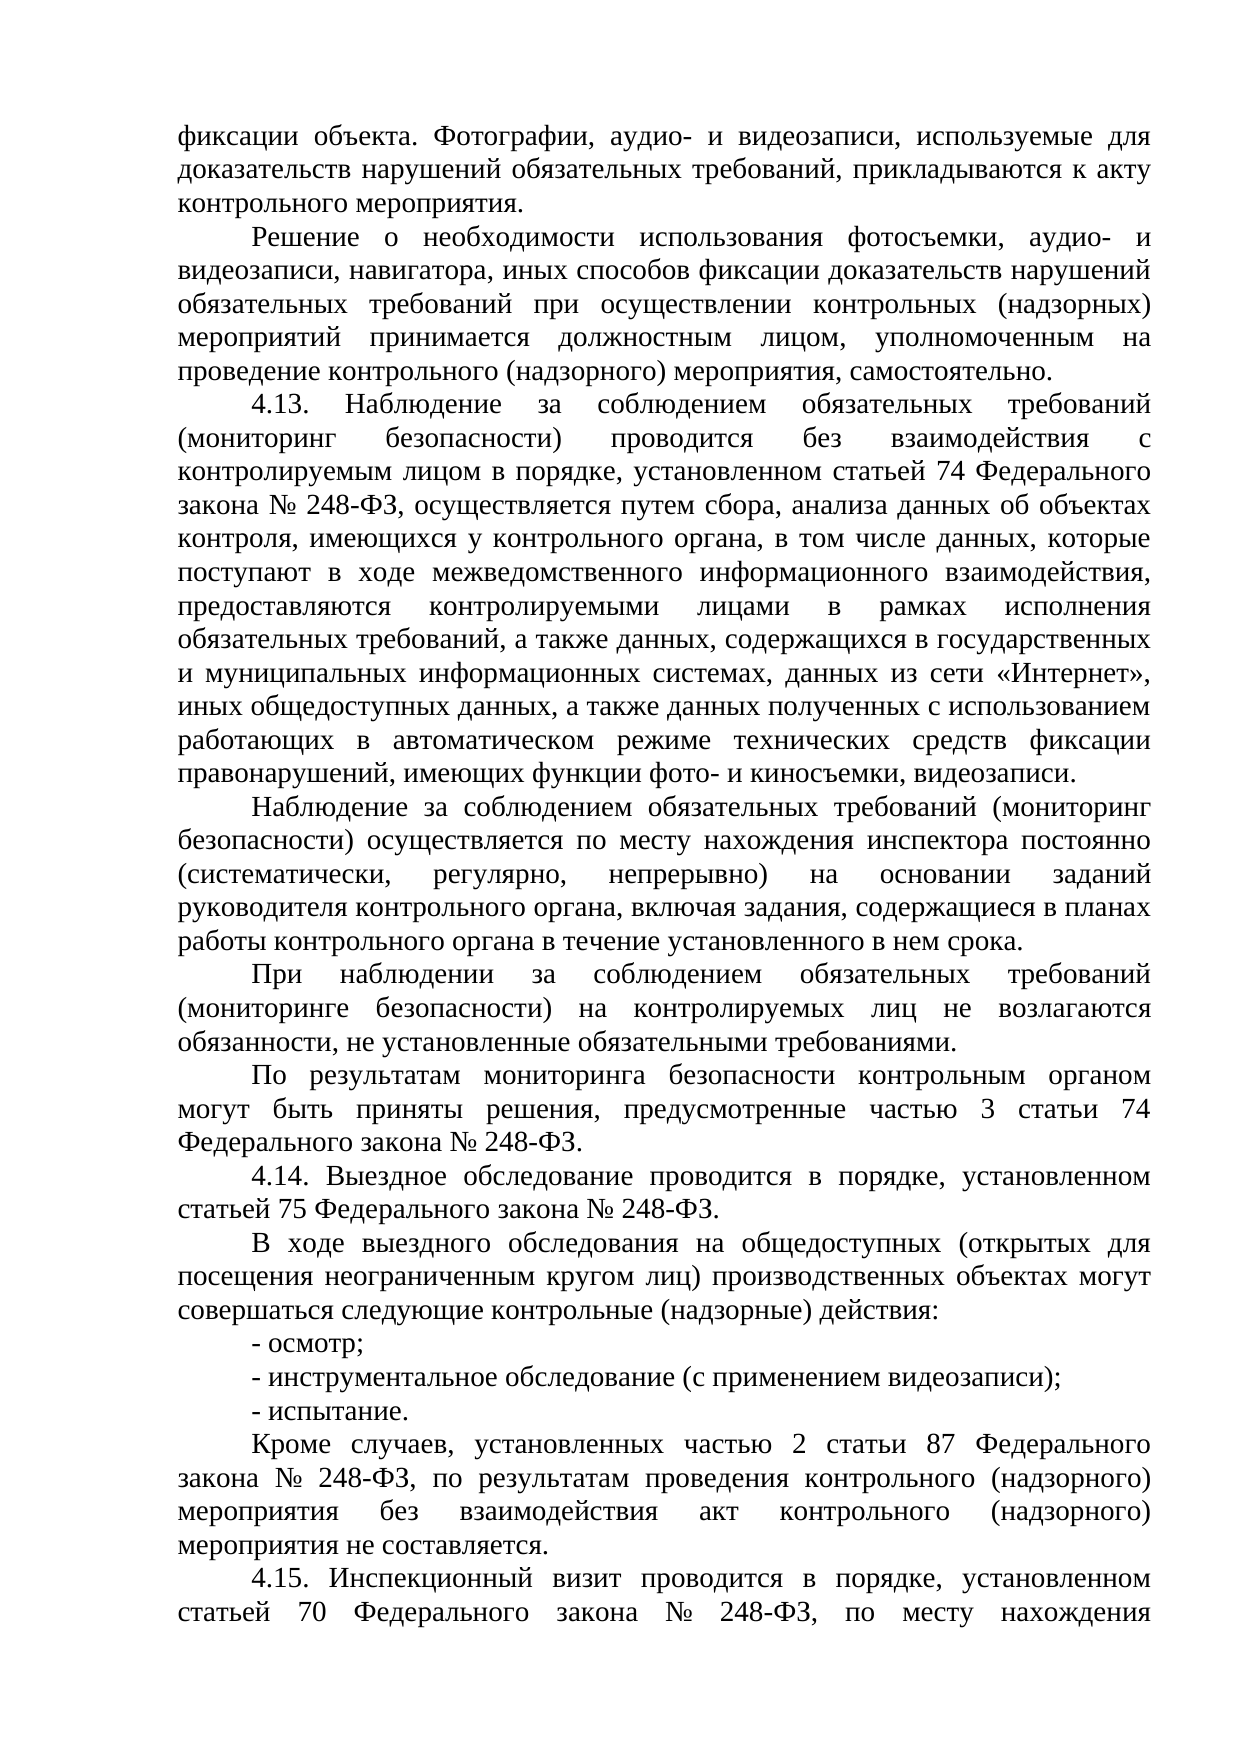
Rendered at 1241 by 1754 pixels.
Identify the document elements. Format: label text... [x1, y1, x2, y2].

text 4.14. Выездное обследование проводится в порядке, установленном статьей 75 Федерального закона № 248-ФЗ. [177, 1158, 1152, 1225]
text В ходе выездного обследования на общедоступных (открытых для посещения неограниченным кругом лиц) производственных объектах могут совершаться следующие контрольные (надзорные) действия: [177, 1225, 1152, 1326]
text По результатам мониторинга безопасности контрольным органом могут быть приняты решения, предусмотренные частью 3 статьи 74 Федерального закона № 248-ФЗ. [177, 1057, 1152, 1158]
text - осмотр; [251, 1326, 1152, 1359]
text - инструментальное обследование (с применением видеозаписи); [177, 1359, 1152, 1393]
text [177, 1560, 1152, 1627]
text 4.13. Наблюдение за соблюдением обязательных требований (мониторинг безопасности) проводится без взаимодействия с контролируемым лицом в порядке, установленном статьей 74 Федерального закона № 248-ФЗ, осуществляется путем сбора, анализа данных об объектах контроля, имеющихся у контрольного органа, в том числе данных, которые поступают в ходе межведомственного информационного взаимодействия, предоставляются контролируемыми лицами в рамках исполнения обязательных требований, а также данных, содержащихся в государственных и муниципальных информационных системах, данных из сети «Интернет», иных общедоступных данных, а также данных полученных с использованием работающих в автоматическом режиме технических средств фиксации правонарушений, имеющих функции фото- и киносъемки, видеозаписи. [177, 386, 1152, 789]
text - испытание. [177, 1393, 1152, 1426]
text При наблюдении за соблюдением обязательных требований (мониторинге безопасности) на контролируемых лиц не возлагаются обязанности, не установленные обязательными требованиями. [177, 957, 1152, 1057]
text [177, 118, 1152, 219]
text Решение о необходимости использования фотосъемки, аудио- и видеозаписи, навигатора, иных способов фиксации доказательств нарушений обязательных требований при осуществлении контрольных (надзорных) мероприятий принимается должностным лицом, уполномоченным на проведение контрольного (надзорного) мероприятия, самостоятельно. [177, 219, 1152, 386]
text Кроме случаев, установленных частью 2 статьи 87 Федерального закона № 248-ФЗ, по результатам проведения контрольного (надзорного) мероприятия без взаимодействия акт контрольного (надзорного) мероприятия не составляется. [177, 1426, 1152, 1560]
text Наблюдение за соблюдением обязательных требований (мониторинг безопасности) осуществляется по месту нахождения инспектора постоянно (систематически, регулярно, непрерывно) на основании заданий руководителя контрольного органа, включая задания, содержащиеся в планах работы контрольного органа в течение установленного в нем срока. [177, 789, 1152, 957]
